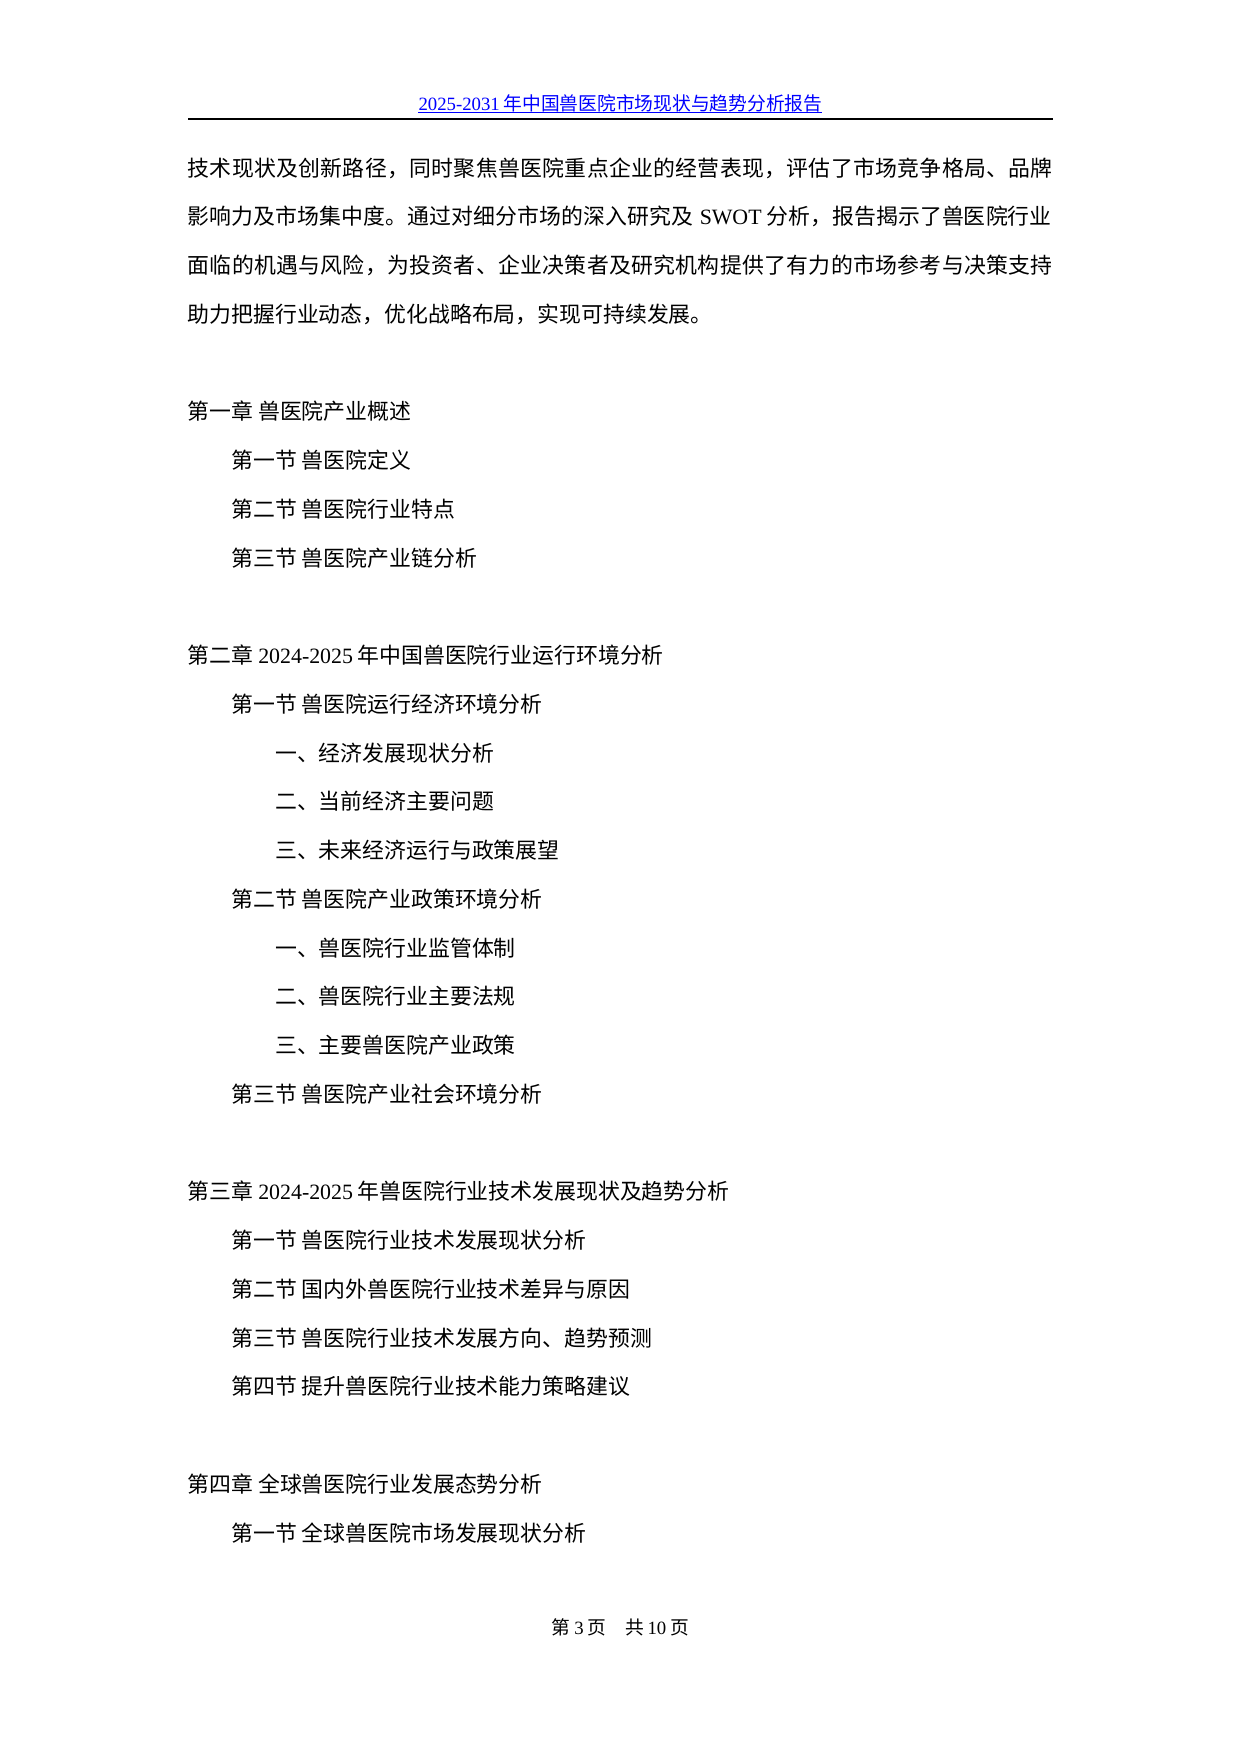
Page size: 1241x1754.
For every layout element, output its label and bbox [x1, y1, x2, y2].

text [187, 150, 1053, 1548]
